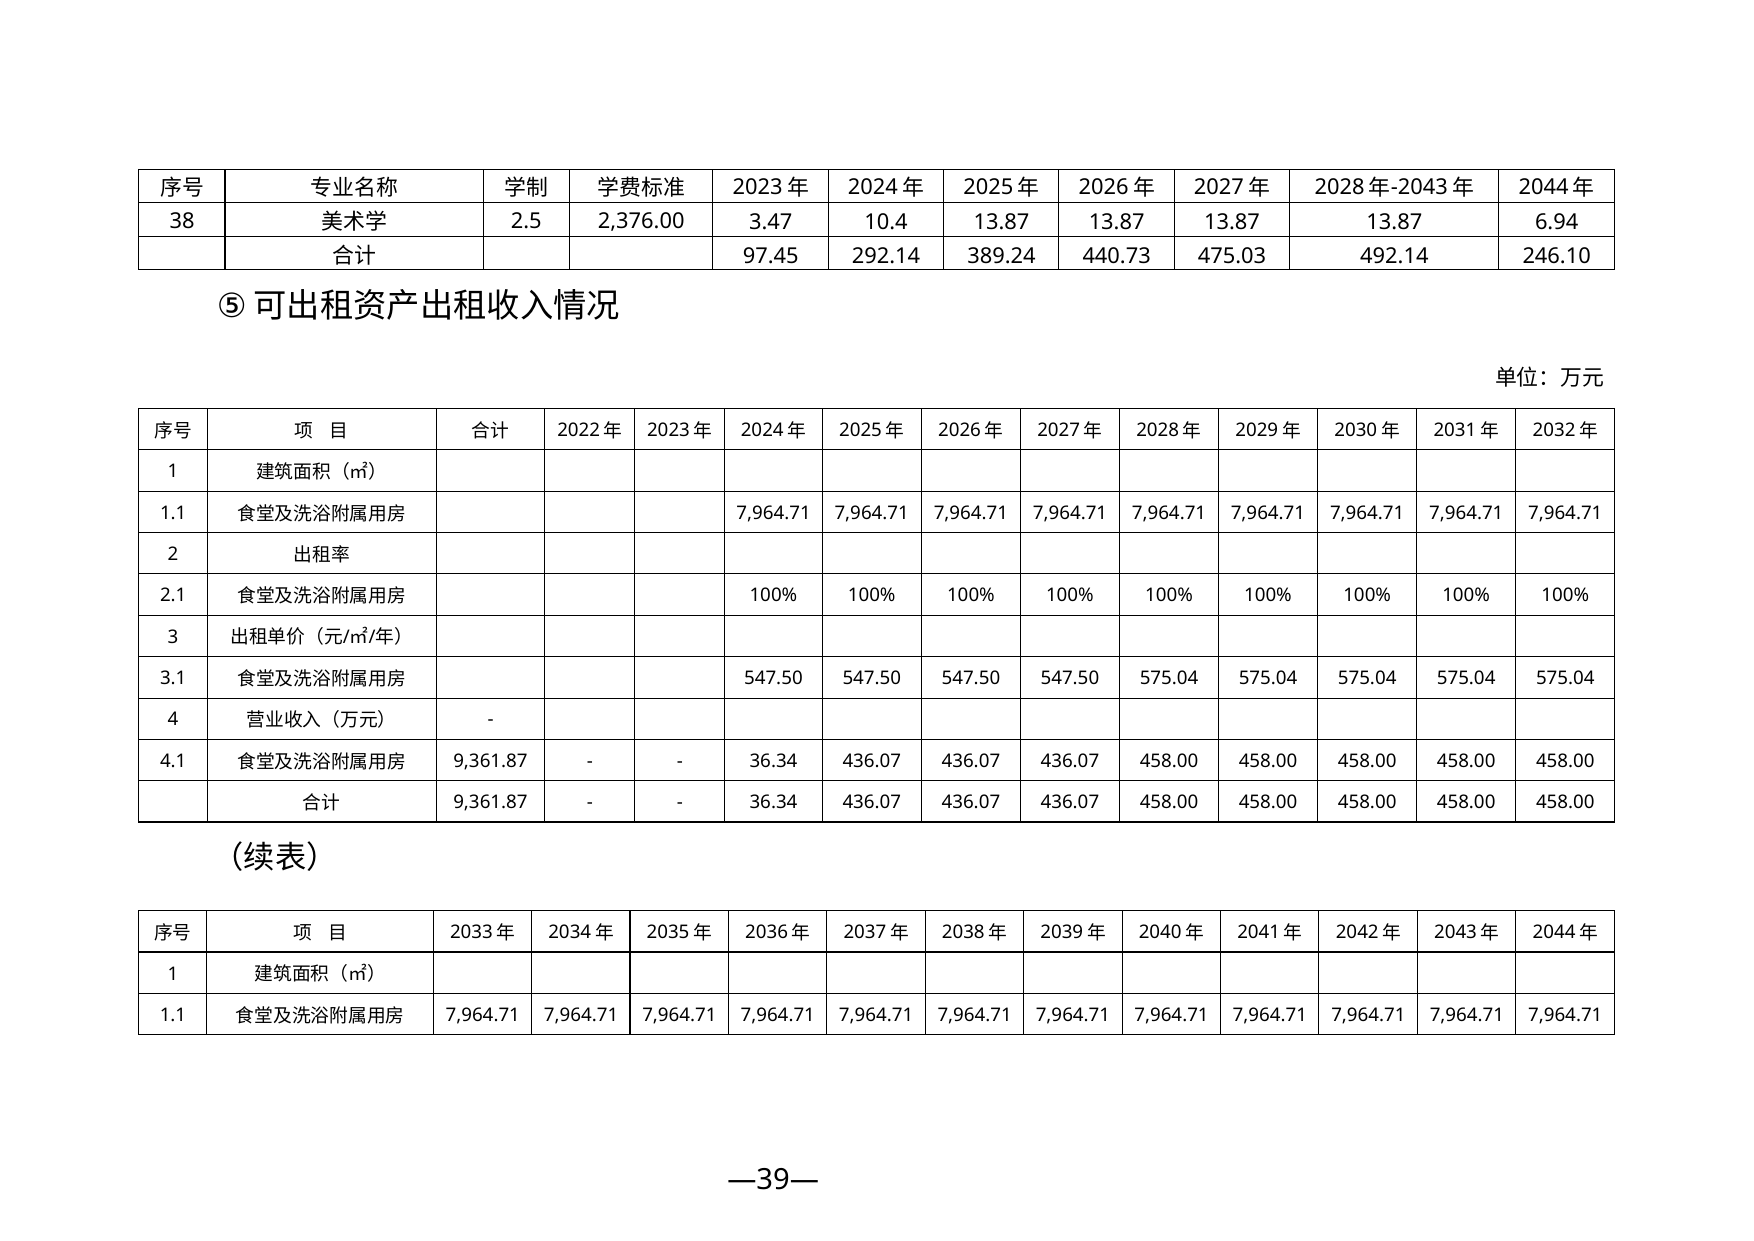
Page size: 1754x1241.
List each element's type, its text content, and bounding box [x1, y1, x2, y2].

table_header 2030年 [1318, 409, 1416, 449]
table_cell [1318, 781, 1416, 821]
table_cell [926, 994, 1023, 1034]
table_cell 1.1 [139, 492, 207, 532]
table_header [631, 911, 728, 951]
table_header 2026年 [922, 409, 1020, 449]
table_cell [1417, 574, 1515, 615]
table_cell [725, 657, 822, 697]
table_header 2024年 [725, 409, 822, 449]
table_header 序号 [139, 170, 224, 202]
table_header 2023年 [635, 409, 724, 449]
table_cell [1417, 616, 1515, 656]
table_cell 10.4 [829, 203, 943, 236]
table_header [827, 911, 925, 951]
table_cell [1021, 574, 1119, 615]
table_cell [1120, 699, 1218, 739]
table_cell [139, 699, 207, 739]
table_header 学制 [484, 170, 569, 202]
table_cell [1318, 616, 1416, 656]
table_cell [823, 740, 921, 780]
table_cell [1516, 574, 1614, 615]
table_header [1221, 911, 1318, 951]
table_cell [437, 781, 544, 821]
table_cell [1417, 533, 1515, 573]
table_cell 2.5 [484, 203, 569, 236]
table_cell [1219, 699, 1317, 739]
table_cell [1318, 533, 1416, 573]
table_header 2029年 [1219, 409, 1317, 449]
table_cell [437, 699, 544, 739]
table_cell [922, 533, 1020, 573]
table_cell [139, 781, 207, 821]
table_cell 7,964.71 [1219, 492, 1317, 532]
text （续表） [150, 823, 1604, 887]
table_cell [823, 533, 921, 573]
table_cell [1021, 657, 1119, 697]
table_header 2044年 [1499, 170, 1614, 202]
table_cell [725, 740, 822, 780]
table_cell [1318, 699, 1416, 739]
table_cell 7,964.71 [725, 492, 822, 532]
table_cell 292.14 [829, 237, 943, 269]
table_header 序号 [139, 409, 207, 449]
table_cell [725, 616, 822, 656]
table_cell 492.14 [1290, 237, 1498, 269]
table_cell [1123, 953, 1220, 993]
table_cell 出租率 [208, 533, 436, 573]
table_cell [1120, 450, 1218, 491]
table_cell [545, 492, 634, 532]
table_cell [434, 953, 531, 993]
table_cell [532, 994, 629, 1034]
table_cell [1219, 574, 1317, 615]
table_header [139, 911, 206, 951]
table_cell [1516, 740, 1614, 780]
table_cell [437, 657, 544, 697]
table_cell [1219, 450, 1317, 491]
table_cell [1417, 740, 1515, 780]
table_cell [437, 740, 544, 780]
table_cell [1516, 533, 1614, 573]
table_cell 合计 [226, 237, 483, 269]
table_header 2025年 [944, 170, 1058, 202]
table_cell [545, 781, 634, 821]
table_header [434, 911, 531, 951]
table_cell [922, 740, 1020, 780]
table_cell 7,964.71 [1021, 492, 1119, 532]
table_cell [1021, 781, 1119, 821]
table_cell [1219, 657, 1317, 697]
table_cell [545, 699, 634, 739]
table_cell [635, 533, 724, 573]
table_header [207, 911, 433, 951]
table_cell [545, 450, 634, 491]
table_cell [635, 450, 724, 491]
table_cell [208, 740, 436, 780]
table_header 2028年 [1120, 409, 1218, 449]
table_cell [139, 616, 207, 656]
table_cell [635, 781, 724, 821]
table_cell 2 [139, 533, 207, 573]
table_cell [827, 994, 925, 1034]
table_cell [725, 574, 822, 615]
table_header 2025年 [823, 409, 921, 449]
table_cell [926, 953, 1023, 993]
table_cell 246.10 [1499, 237, 1614, 269]
table_header 2022年 [545, 409, 634, 449]
table_cell [437, 492, 544, 532]
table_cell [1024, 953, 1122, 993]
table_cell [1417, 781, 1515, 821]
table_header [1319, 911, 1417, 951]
table_cell [437, 574, 544, 615]
table_header 2027年 [1021, 409, 1119, 449]
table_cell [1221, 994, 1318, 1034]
table_cell 38 [139, 203, 224, 236]
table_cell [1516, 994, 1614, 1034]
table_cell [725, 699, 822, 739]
table_cell [1021, 533, 1119, 573]
table_cell [725, 533, 822, 573]
table_header 2023年 [713, 170, 828, 202]
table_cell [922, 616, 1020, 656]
table_cell [1021, 450, 1119, 491]
table_cell 2,376.00 [570, 203, 712, 236]
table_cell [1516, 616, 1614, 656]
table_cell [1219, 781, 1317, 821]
table_header 学费标准 [570, 170, 712, 202]
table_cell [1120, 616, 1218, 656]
table_cell 食堂及洗浴附属用房 [208, 574, 436, 615]
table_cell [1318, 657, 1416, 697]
table_cell 440.73 [1059, 237, 1174, 269]
table_header 2028年-2043年 [1290, 170, 1498, 202]
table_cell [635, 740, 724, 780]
table_header 2024年 [829, 170, 943, 202]
table_cell 7,964.71 [1120, 492, 1218, 532]
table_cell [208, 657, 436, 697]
table_cell 3.47 [713, 203, 828, 236]
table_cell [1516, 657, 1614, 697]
table_cell [823, 450, 921, 491]
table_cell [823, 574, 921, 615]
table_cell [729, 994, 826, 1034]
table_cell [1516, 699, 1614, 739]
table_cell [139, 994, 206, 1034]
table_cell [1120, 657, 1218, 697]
table_cell 97.45 [713, 237, 828, 269]
table_cell [1318, 450, 1416, 491]
table_cell 1 [139, 450, 207, 491]
table_cell 美术学 [226, 203, 483, 236]
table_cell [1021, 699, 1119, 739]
table_cell 13.87 [944, 203, 1058, 236]
table_cell [1516, 450, 1614, 491]
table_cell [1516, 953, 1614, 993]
table_cell 13.87 [1290, 203, 1498, 236]
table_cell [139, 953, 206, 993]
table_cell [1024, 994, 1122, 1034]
table_cell 建筑面积（㎡） [208, 450, 436, 491]
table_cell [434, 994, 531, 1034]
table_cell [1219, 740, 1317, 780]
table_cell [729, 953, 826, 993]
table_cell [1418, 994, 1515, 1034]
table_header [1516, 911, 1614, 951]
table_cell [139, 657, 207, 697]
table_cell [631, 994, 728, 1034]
table_header 2031年 [1417, 409, 1515, 449]
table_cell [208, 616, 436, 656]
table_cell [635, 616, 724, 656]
table_cell [1219, 533, 1317, 573]
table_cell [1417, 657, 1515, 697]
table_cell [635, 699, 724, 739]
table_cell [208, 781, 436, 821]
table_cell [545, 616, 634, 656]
table_cell [570, 237, 712, 269]
table_cell 7,964.71 [1318, 492, 1416, 532]
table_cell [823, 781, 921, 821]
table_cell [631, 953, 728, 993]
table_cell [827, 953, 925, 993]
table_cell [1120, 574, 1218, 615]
table_cell [484, 237, 569, 269]
table_cell [1120, 533, 1218, 573]
table_header 专业名称 [226, 170, 483, 202]
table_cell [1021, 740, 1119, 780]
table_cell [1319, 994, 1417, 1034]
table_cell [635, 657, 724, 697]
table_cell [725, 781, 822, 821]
table_cell [725, 450, 822, 491]
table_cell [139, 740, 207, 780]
table_cell 2.1 [139, 574, 207, 615]
table_cell 13.87 [1175, 203, 1289, 236]
table_cell 6.94 [1499, 203, 1614, 236]
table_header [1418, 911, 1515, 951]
table_cell 7,964.71 [922, 492, 1020, 532]
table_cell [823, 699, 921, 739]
table_header 2026年 [1059, 170, 1174, 202]
table_cell 食堂及洗浴附属用房 [208, 492, 436, 532]
table_cell 7,964.71 [1417, 492, 1515, 532]
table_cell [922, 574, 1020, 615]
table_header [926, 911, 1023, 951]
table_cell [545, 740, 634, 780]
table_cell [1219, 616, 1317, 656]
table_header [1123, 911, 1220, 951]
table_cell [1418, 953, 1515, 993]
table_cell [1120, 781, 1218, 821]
table_cell [1417, 450, 1515, 491]
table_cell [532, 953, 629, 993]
text ⑤可出租资产出租收入情况 [150, 270, 1604, 335]
table_header 2027年 [1175, 170, 1289, 202]
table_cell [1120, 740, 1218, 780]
table_header 合计 [437, 409, 544, 449]
table_cell 475.03 [1175, 237, 1289, 269]
table_cell [545, 574, 634, 615]
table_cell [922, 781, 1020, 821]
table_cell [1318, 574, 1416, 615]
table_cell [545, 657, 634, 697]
table_cell [545, 533, 634, 573]
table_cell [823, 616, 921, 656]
table_cell 389.24 [944, 237, 1058, 269]
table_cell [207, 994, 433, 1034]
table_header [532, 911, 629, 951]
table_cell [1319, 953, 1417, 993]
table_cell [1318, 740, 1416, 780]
table_cell [437, 450, 544, 491]
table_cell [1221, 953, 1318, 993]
table_cell [922, 450, 1020, 491]
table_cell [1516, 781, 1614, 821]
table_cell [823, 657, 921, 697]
table_cell [139, 237, 224, 269]
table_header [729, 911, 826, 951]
table_header 项 目 [208, 409, 436, 449]
text 单位：万元 [150, 359, 1604, 392]
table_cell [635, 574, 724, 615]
table_cell 7,964.71 [823, 492, 921, 532]
table_cell 13.87 [1059, 203, 1174, 236]
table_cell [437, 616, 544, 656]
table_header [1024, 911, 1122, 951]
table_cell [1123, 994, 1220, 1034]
table_cell 7,964.71 [1516, 492, 1614, 532]
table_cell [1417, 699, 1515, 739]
table_header 2032年 [1516, 409, 1614, 449]
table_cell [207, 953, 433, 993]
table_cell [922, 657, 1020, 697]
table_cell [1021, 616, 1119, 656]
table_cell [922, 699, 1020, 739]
table_cell [437, 533, 544, 573]
table_cell [635, 492, 724, 532]
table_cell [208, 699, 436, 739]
